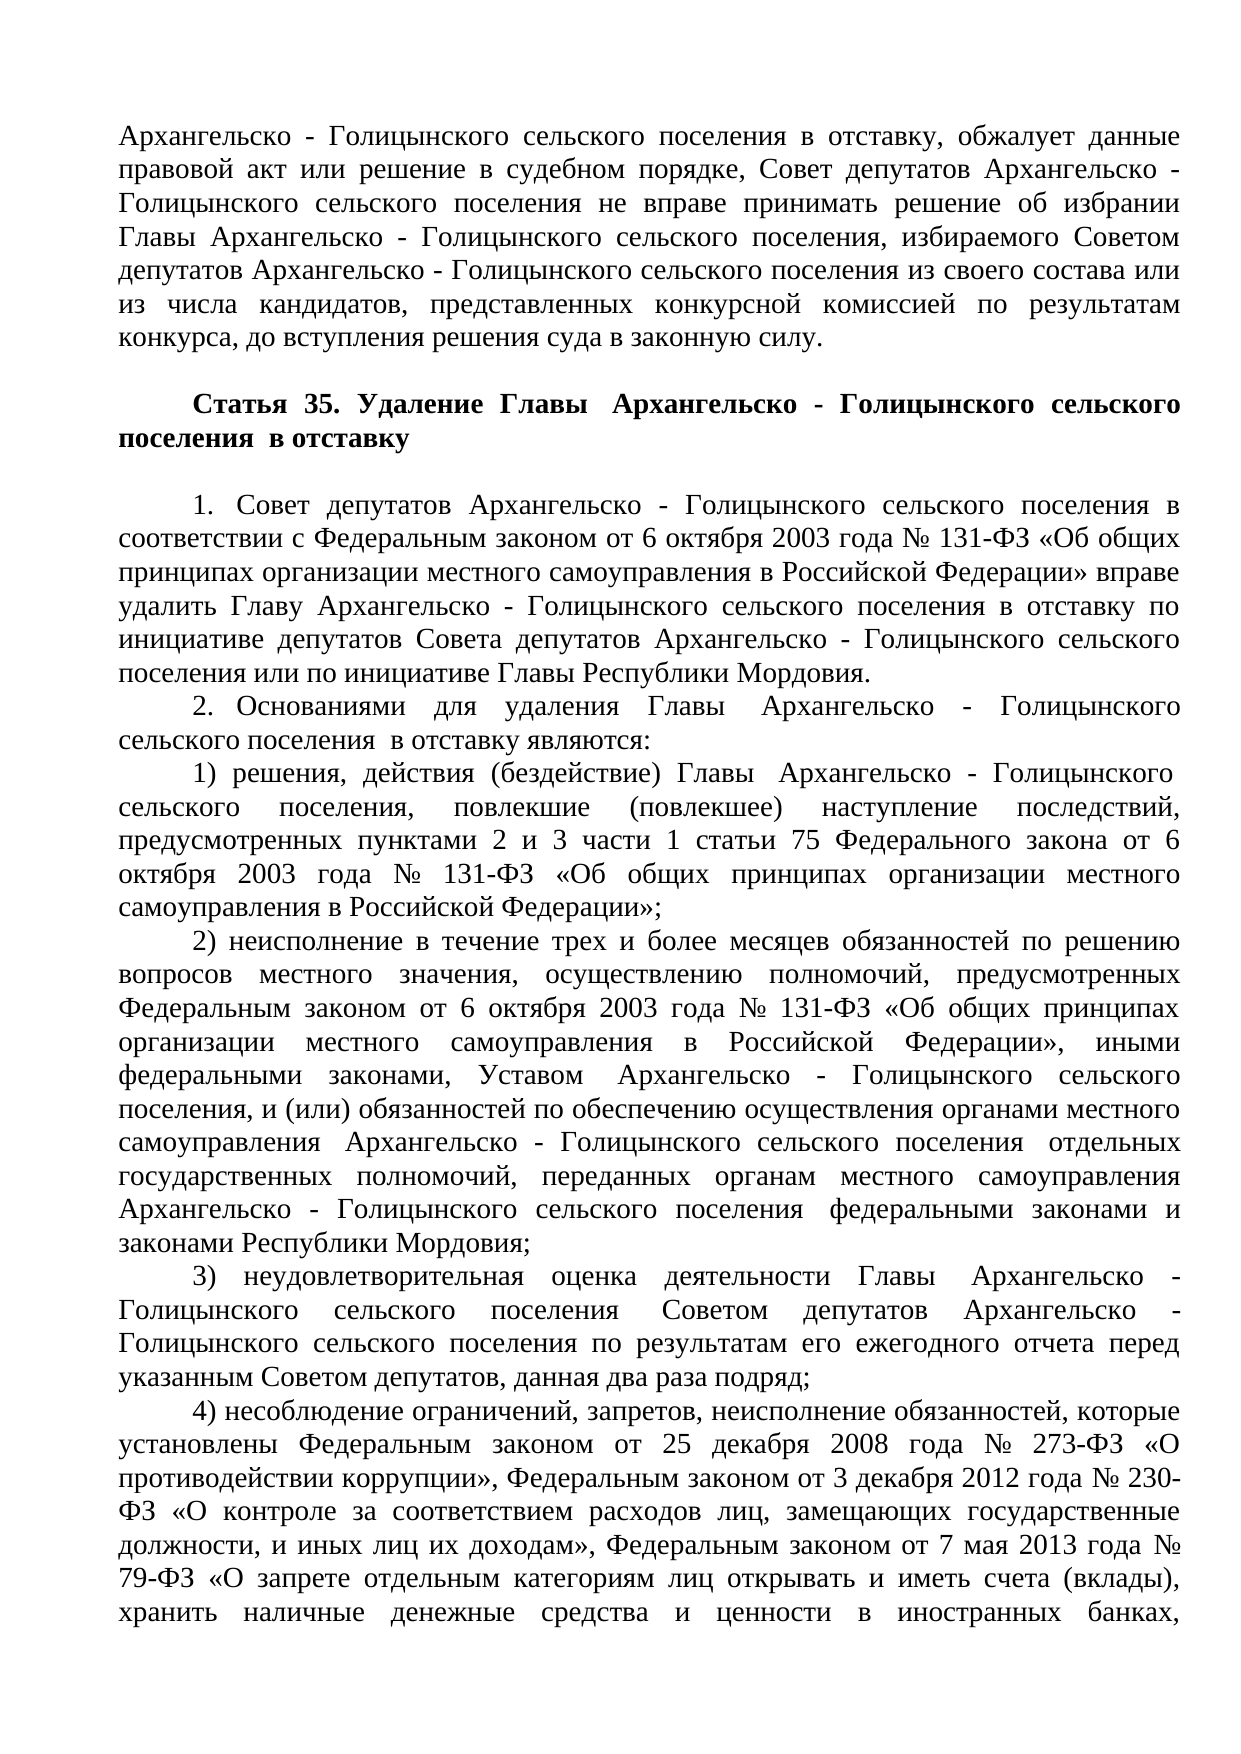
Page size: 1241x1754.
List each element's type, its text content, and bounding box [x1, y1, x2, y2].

text Статья 35. Удаление Главы Архангельско - Голицынского сельского поселения в отставку [118, 386, 1181, 453]
list Совет депутатов Архангельско - Голицынского сельского поселения в соответствии с Федеральным законом от 6 октября 2003 года № 131-ФЗ «Об общих принципах организации местного самоуправления в Российской Федерации» вправе удалить Главу Архангельско - Голицынского сельского поселения в отставку по инициативе депутатов Совета депутатов Архангельско - Голицынского сельского поселения или по инициативе Главы Республики Мордовия. [118, 487, 1181, 688]
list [118, 118, 1181, 353]
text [118, 1393, 1181, 1627]
text 3) неудовлетворительная оценка деятельности Главы Архангельско - Голицынского сельского поселения Советом депутатов Архангельско - Голицынского сельского поселения по результатам его ежегодного отчета перед указанным Советом депутатов, данная два раза подряд; [118, 1258, 1181, 1393]
text 1) решения, действия (бездействие) Главы Архангельско - Голицынского сельского поселения, повлекшие (повлекшее) наступление последствий, предусмотренных пунктами 2 и 3 части 1 статьи 75 Федерального закона от 6 октября 2003 года № 131-ФЗ «Об общих принципах организации местного самоуправления в Российской Федерации»; [118, 755, 1181, 923]
text 2) неисполнение в течение трех и более месяцев обязанностей по решению вопросов местного значения, осуществлению полномочий, предусмотренных Федеральным законом от 6 октября 2003 года № 131-ФЗ «Об общих принципах организации местного самоуправления в Российской Федерации», иными федеральными законами, Уставом Архангельско - Голицынского сельского поселения, и (или) обязанностей по обеспечению осуществления органами местного самоуправления Архангельско - Голицынского сельского поселения отдельных государственных полномочий, переданных органам местного самоуправления Архангельско - Голицынского сельского поселения федеральными законами и законами Республики Мордовия; [118, 923, 1181, 1258]
list Основаниями для удаления Главы Архангельско - Голицынского сельского поселения в отставку являются: [118, 688, 1181, 755]
